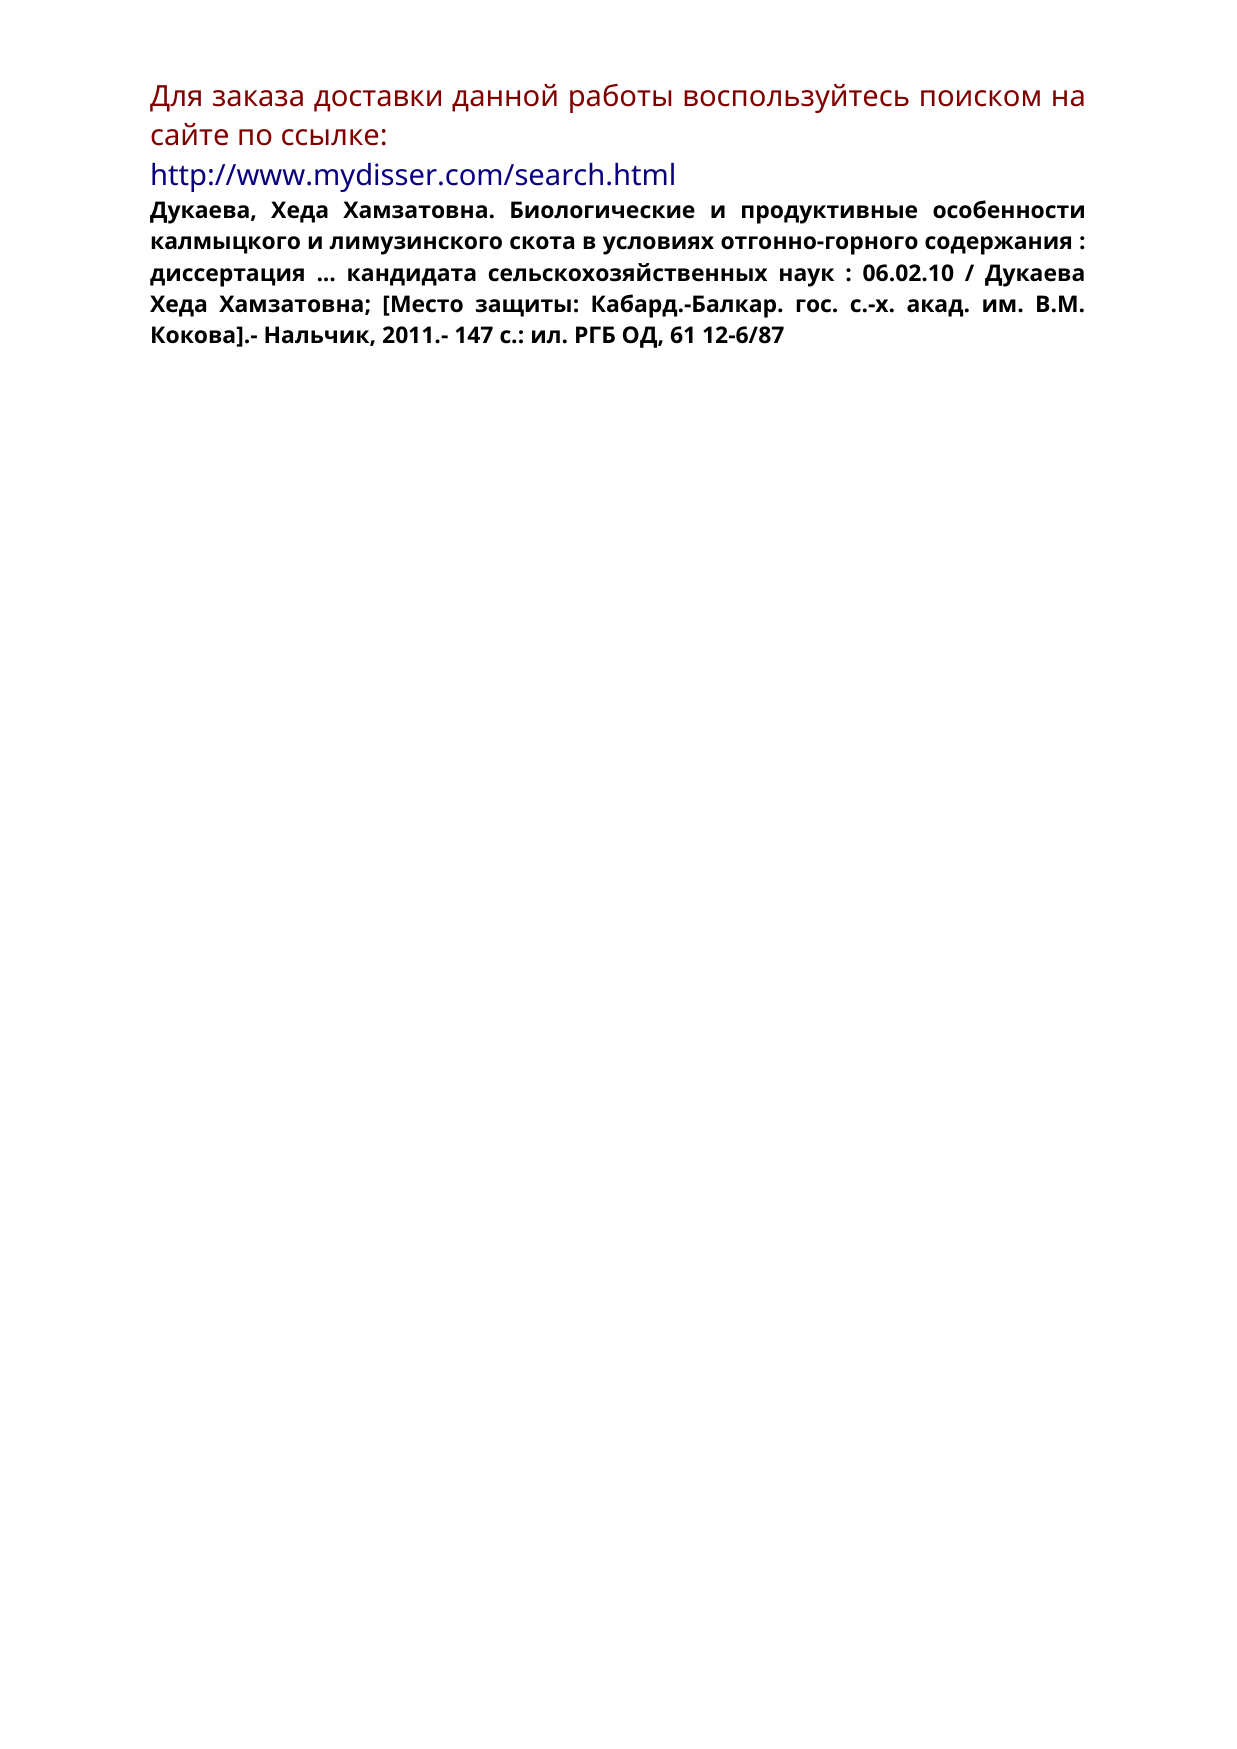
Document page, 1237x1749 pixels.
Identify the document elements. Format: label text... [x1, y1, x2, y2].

text Дукаева, Хеда Хамзатовна. Биологические и продуктивные особенности калмыцкого и лимузинского скота в условиях отгонно-горного содержания : диссертация ... кандидата сельскохозяйственных наук : 06.02.10 / Дукаева Хеда Хамзатовна; [Место защиты: Кабард.-Балкар. гос. с.-х. акад. им. В.М. Кокова].- Нальчик, 2011.- 147 с.: ил. РГБ ОД, 61 12-6/87 [150, 194, 1086, 350]
